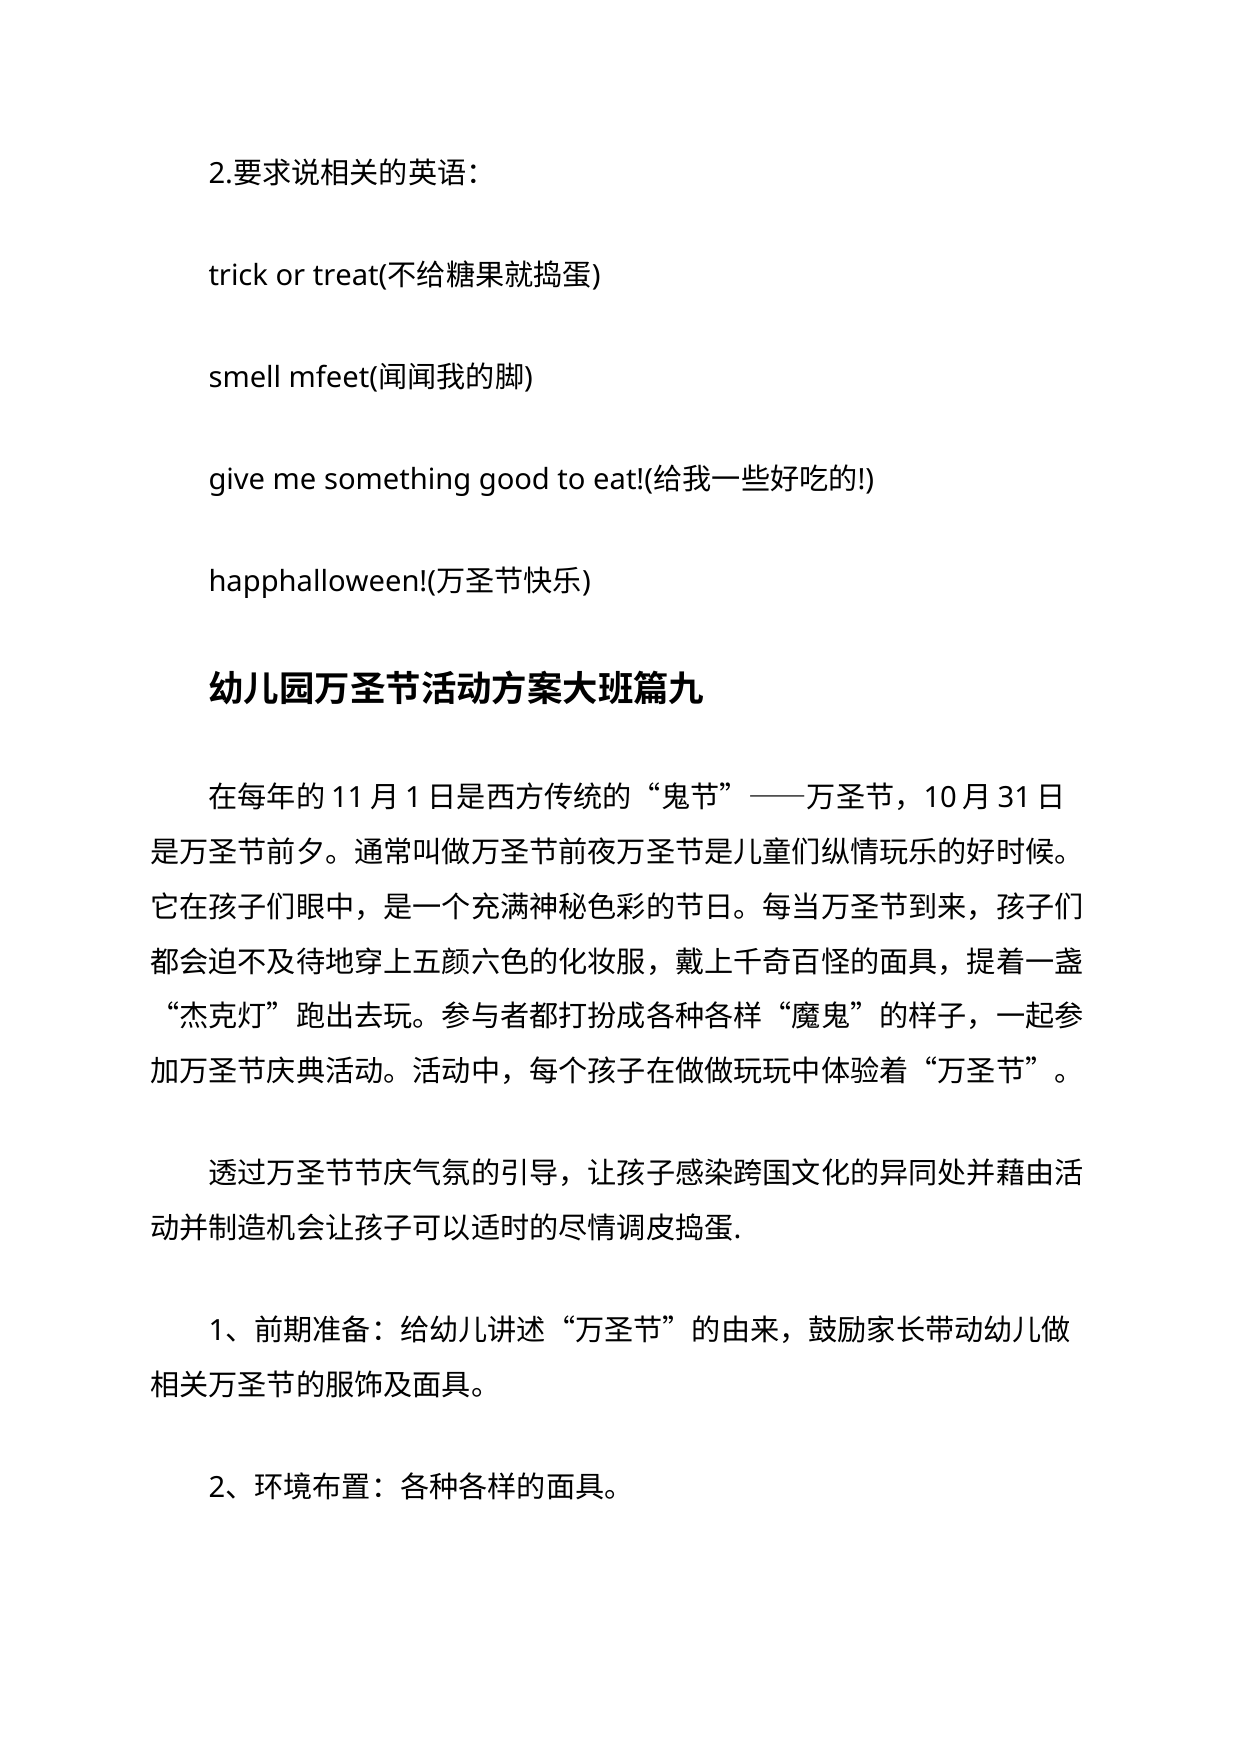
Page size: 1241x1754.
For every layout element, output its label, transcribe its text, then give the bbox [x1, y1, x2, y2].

text happhalloween!(万圣节快乐) [150, 558, 1090, 600]
text smell mfeet(闻闻我的脚) [150, 354, 1090, 396]
text 透过万圣节节庆气氛的引导，让孩子感染跨国文化的异同处并藉由活动并制造机会让孩子可以适时的尽情调皮捣蛋. [150, 1150, 1090, 1247]
text 在每年的11月1日是西方传统的“鬼节”——万圣节，10月31日是万圣节前夕。通常叫做万圣节前夜万圣节是儿童们纵情玩乐的好时候。它在孩子们眼中，是一个充满神秘色彩的节日。每当万圣节到来，孩子们都会迫不及待地穿上五颜六色的化妆服，戴上千奇百怪的面具，提着一盏“杰克灯”跑出去玩。参与者都打扮成各种各样“魔鬼”的样子，一起参加万圣节庆典活动。活动中，每个孩子在做做玩玩中体验着“万圣节”。 [150, 773, 1090, 1090]
text 1、前期准备：给幼儿讲述“万圣节”的由来，鼓励家长带动幼儿做相关万圣节的服饰及面具。 [150, 1307, 1090, 1404]
text 幼儿园万圣节活动方案大班篇九 [150, 660, 1090, 711]
text give me something good to eat!(给我一些好吃的!) [150, 456, 1090, 498]
text trick or treat(不给糖果就捣蛋) [150, 252, 1090, 294]
text 2.要求说相关的英语： [150, 150, 1090, 192]
text 2、环境布置：各种各样的面具。 [150, 1463, 1090, 1506]
